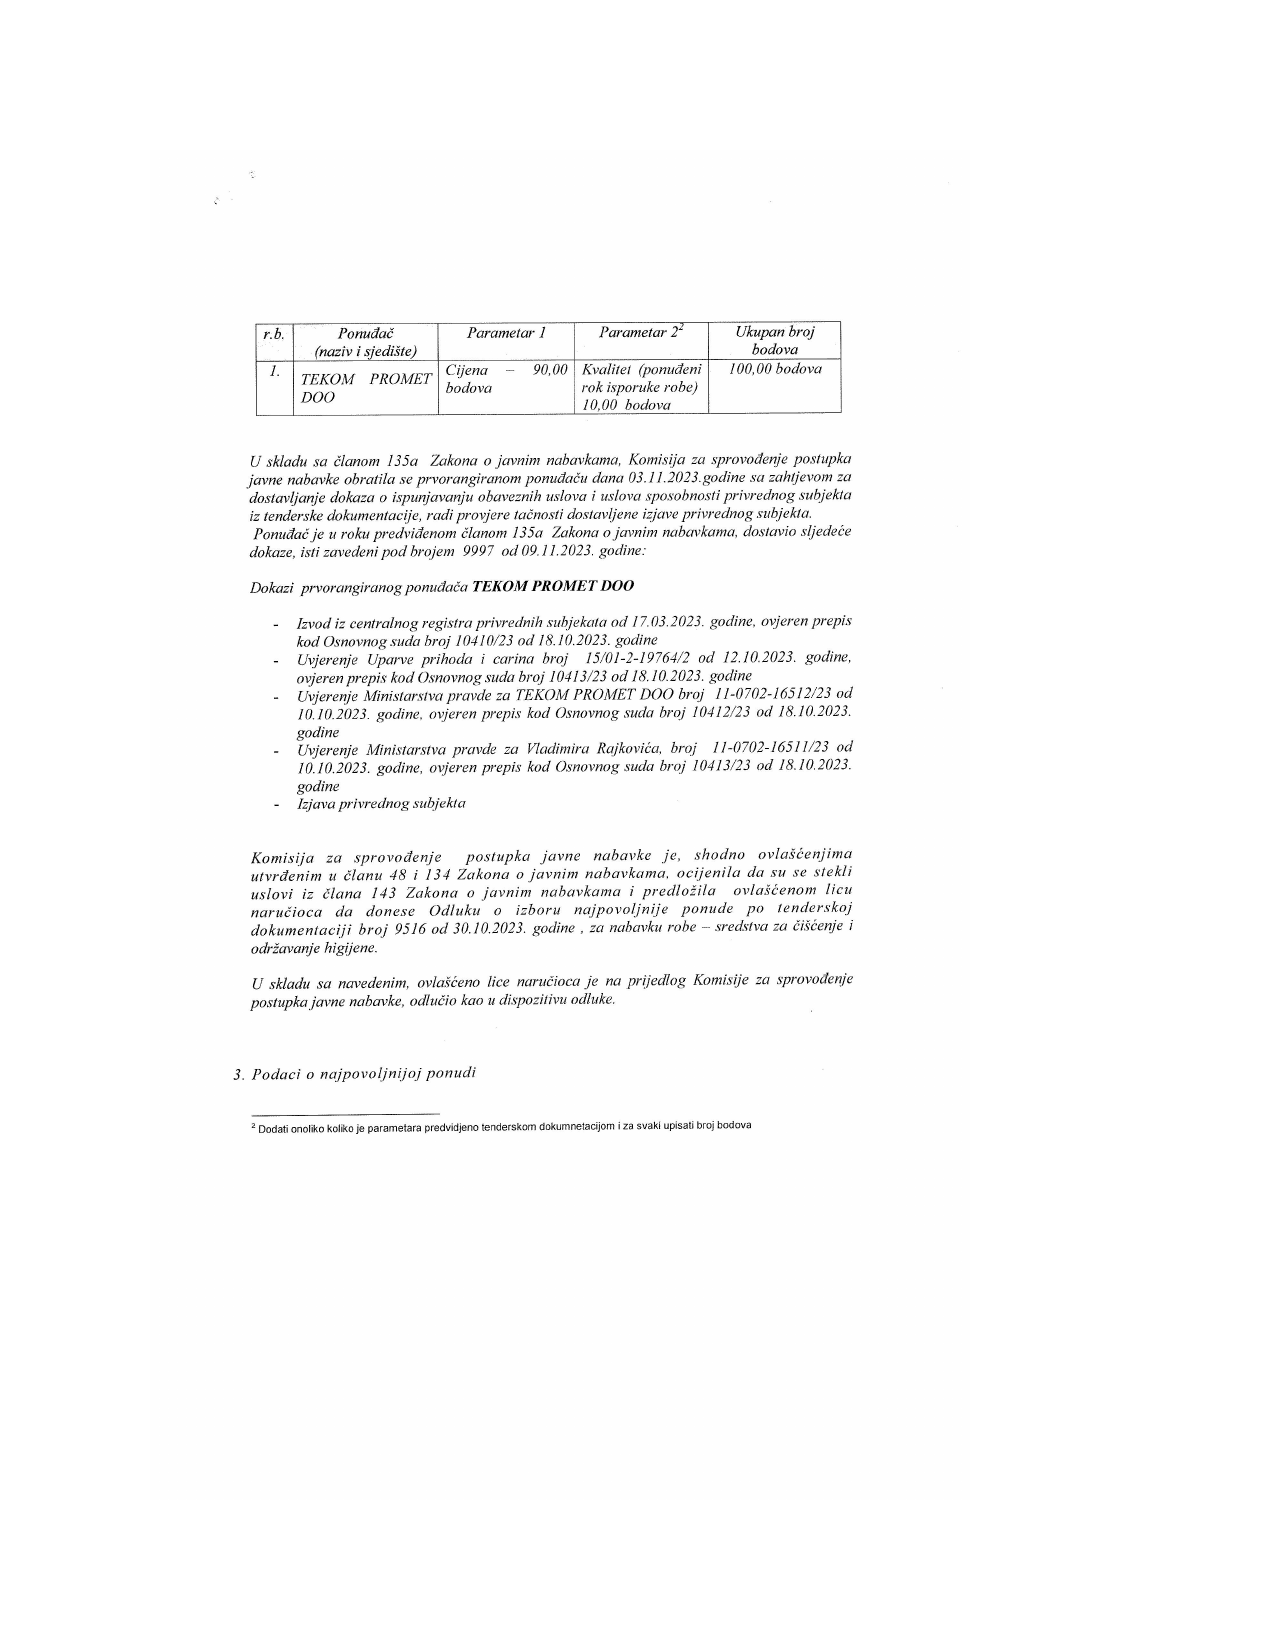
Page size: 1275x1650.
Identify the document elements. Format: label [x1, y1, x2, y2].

picture [150, 150, 971, 1500]
